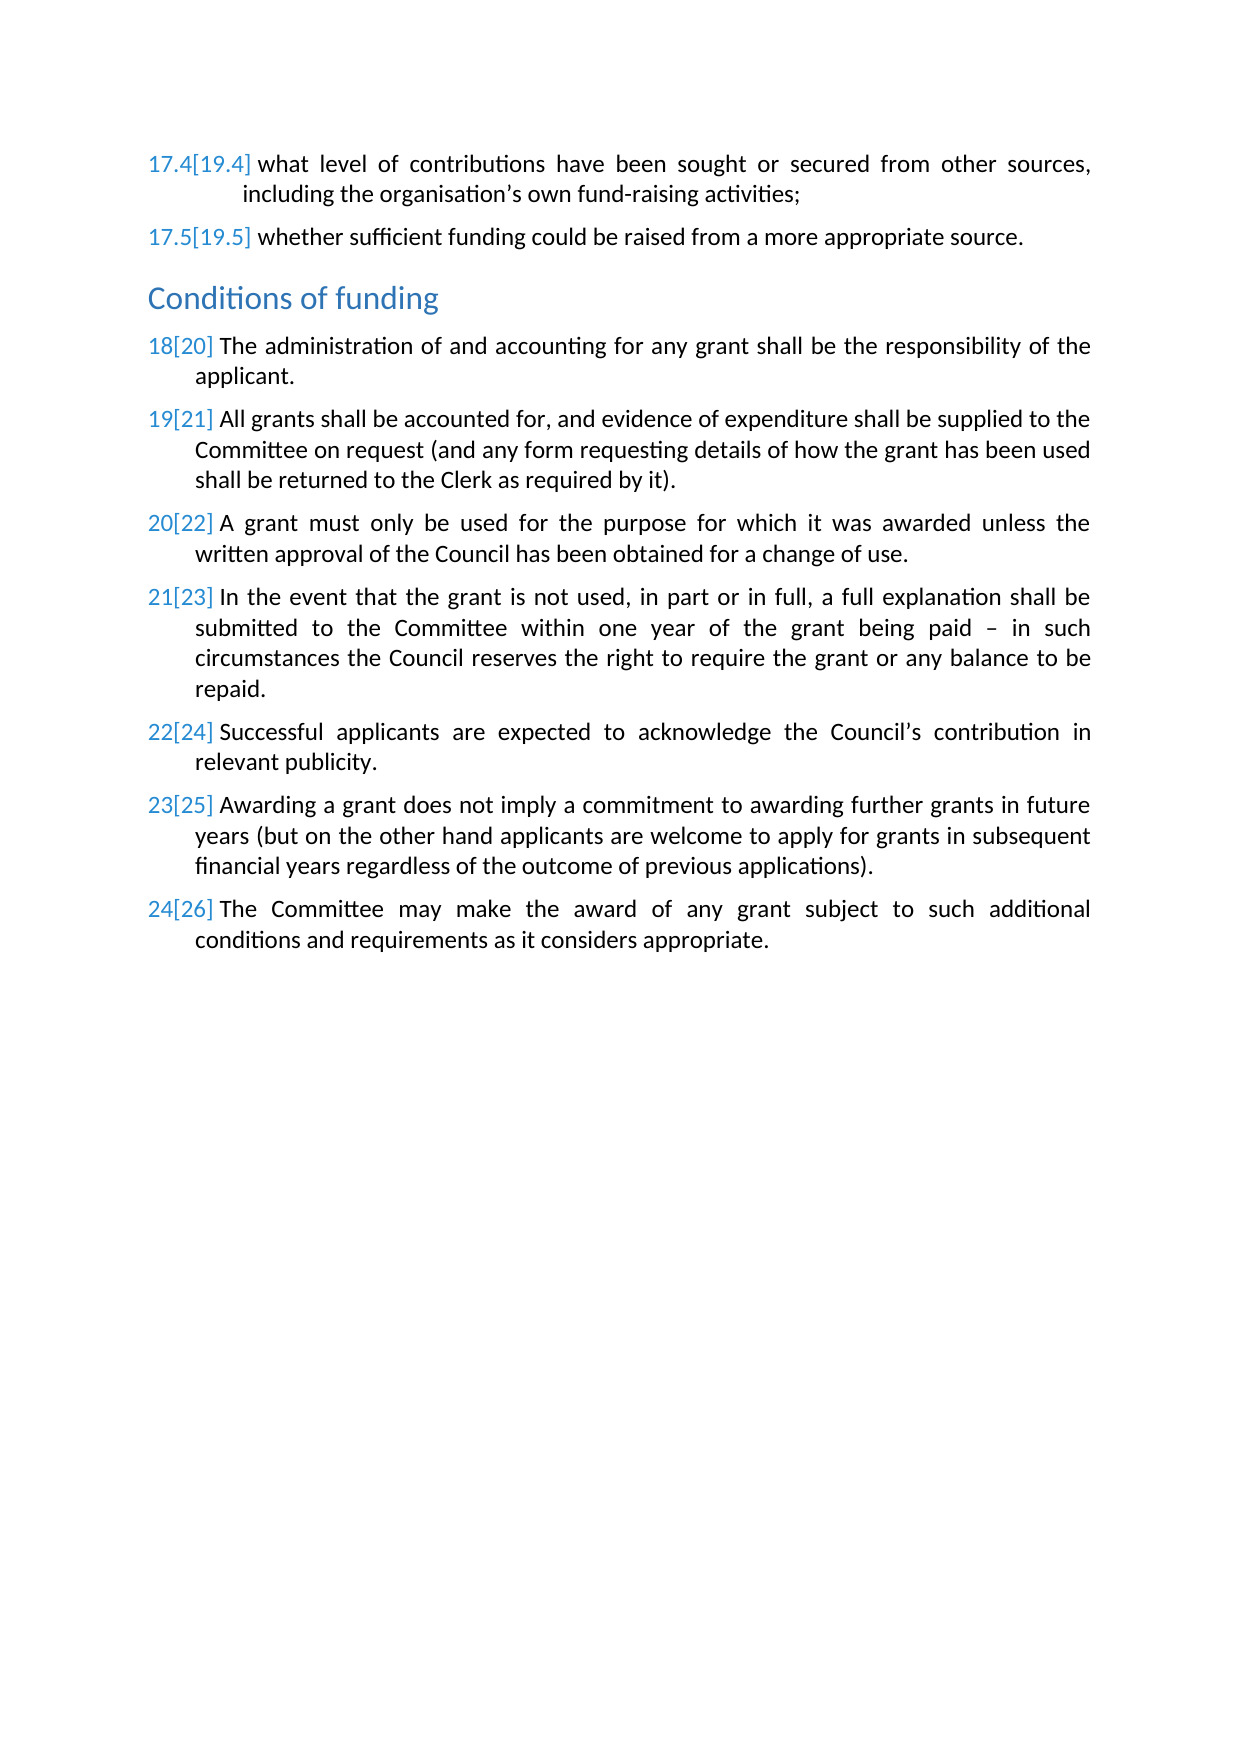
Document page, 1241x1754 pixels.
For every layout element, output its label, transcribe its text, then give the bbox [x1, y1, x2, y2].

text A grant must only be used for the purpose for which it was awarded unless the written approval of the Council has been obtained for a change of use. [148, 508, 1092, 569]
text Conditions of funding [148, 277, 1092, 317]
text Awarding a grant does not imply a commitment to awarding further grants in future years (but on the other hand applicants are welcome to apply for grants in subsequent financial years regardless of the outcome of previous applications). [148, 789, 1092, 881]
text what level of contributions have been sought or secured from other sources, including the organisation’s own fund-raising activities; [148, 148, 1092, 209]
text The administration of and accounting for any grant shall be the responsibility of the applicant. [148, 330, 1092, 391]
text All grants shall be accounted for, and evidence of expenditure shall be supplied to the Committee on request (and any form requesting details of how the grant has been used shall be returned to the Clerk as required by it). [148, 403, 1092, 495]
text In the event that the grant is not used, in part or in full, a full explanation shall be submitted to the Committee within one year of the grant being paid – in such circumstances the Council reserves the right to require the grant or any balance to be repaid. [148, 581, 1092, 703]
text whether sufficient funding could be raised from a more appropriate source. [148, 221, 1092, 252]
text Successful applicants are expected to acknowledge the Council’s contribution in relevant publicity. [148, 716, 1092, 777]
text The Committee may make the award of any grant subject to such additional conditions and requirements as it considers appropriate. [148, 893, 1092, 954]
